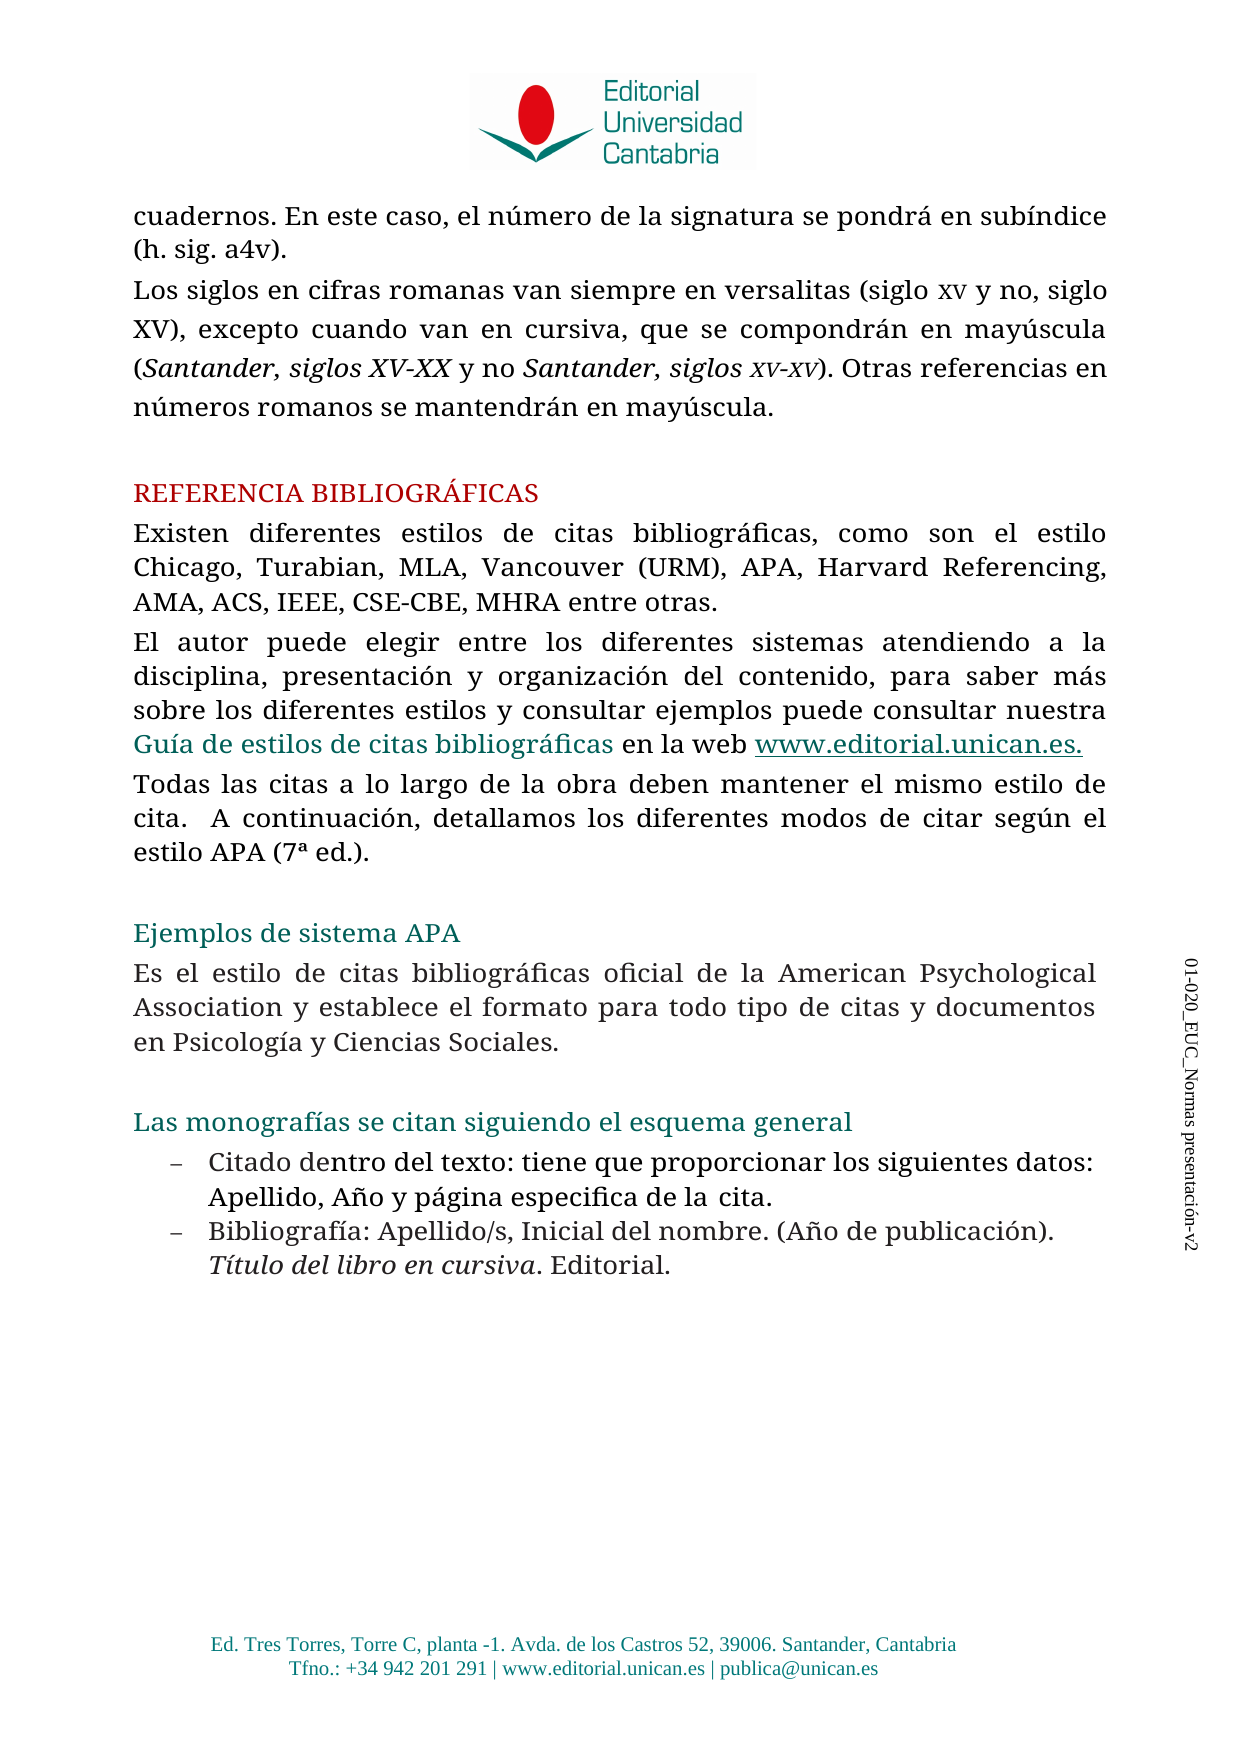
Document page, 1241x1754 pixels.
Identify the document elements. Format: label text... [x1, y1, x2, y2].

list Citado dentro del texto: tiene que proporcionar los siguientes datos: Apellido, Año y página especifica de la cita. [170, 1145, 1097, 1213]
picture [469, 73, 757, 170]
text Existen diferentes estilos de citas bibliográficas, como son el estilo Chicago, Turabian, MLA, Vancouver (URM), APA, Harvard Referencing, AMA, ACS, IEEE, CSE-CBE, MHRA entre otras. [133, 516, 1108, 618]
text REFERENCIA BIBLIOGRÁFICAS [133, 476, 1108, 510]
text Los siglos en cifras romanas van siempre en versalitas (siglo xv y no, siglo XV), excepto cuando van en cursiva, que se compondrán en mayúscula (Santander, siglos XV-XX y no Santander, siglos xv-xv). Otras referencias en números romanos se mantendrán en mayúscula. [133, 272, 1108, 424]
list Bibliografía: Apellido/s, Inicial del nombre. (Año de publicación). Título del libro en cursiva. Editorial. [170, 1213, 1108, 1281]
text El autor puede elegir entre los diferentes sistemas atendiendo a la disciplina, presentación y organización del contenido, para saber más sobre los diferentes estilos y consultar ejemplos puede consultar nuestra Guía de estilos de citas bibliográficas en la web www.editorial.unican.es. [133, 624, 1108, 761]
text Es el estilo de citas bibliográficas oficial de la American Psychological Association y establece el formato para todo tipo de citas y documentos en Psicología y Ciencias Sociales. [133, 956, 1097, 1058]
text Todas las citas a lo largo de la obra deben mantener el mismo estilo de cita. A continuación, detallamos los diferentes modos de citar según el estilo APA (7ª ed.). [133, 767, 1108, 869]
text Las monografías se citan siguiendo el esquema general [133, 1105, 1108, 1139]
text Ejemplos de sistema APA [133, 916, 1108, 950]
